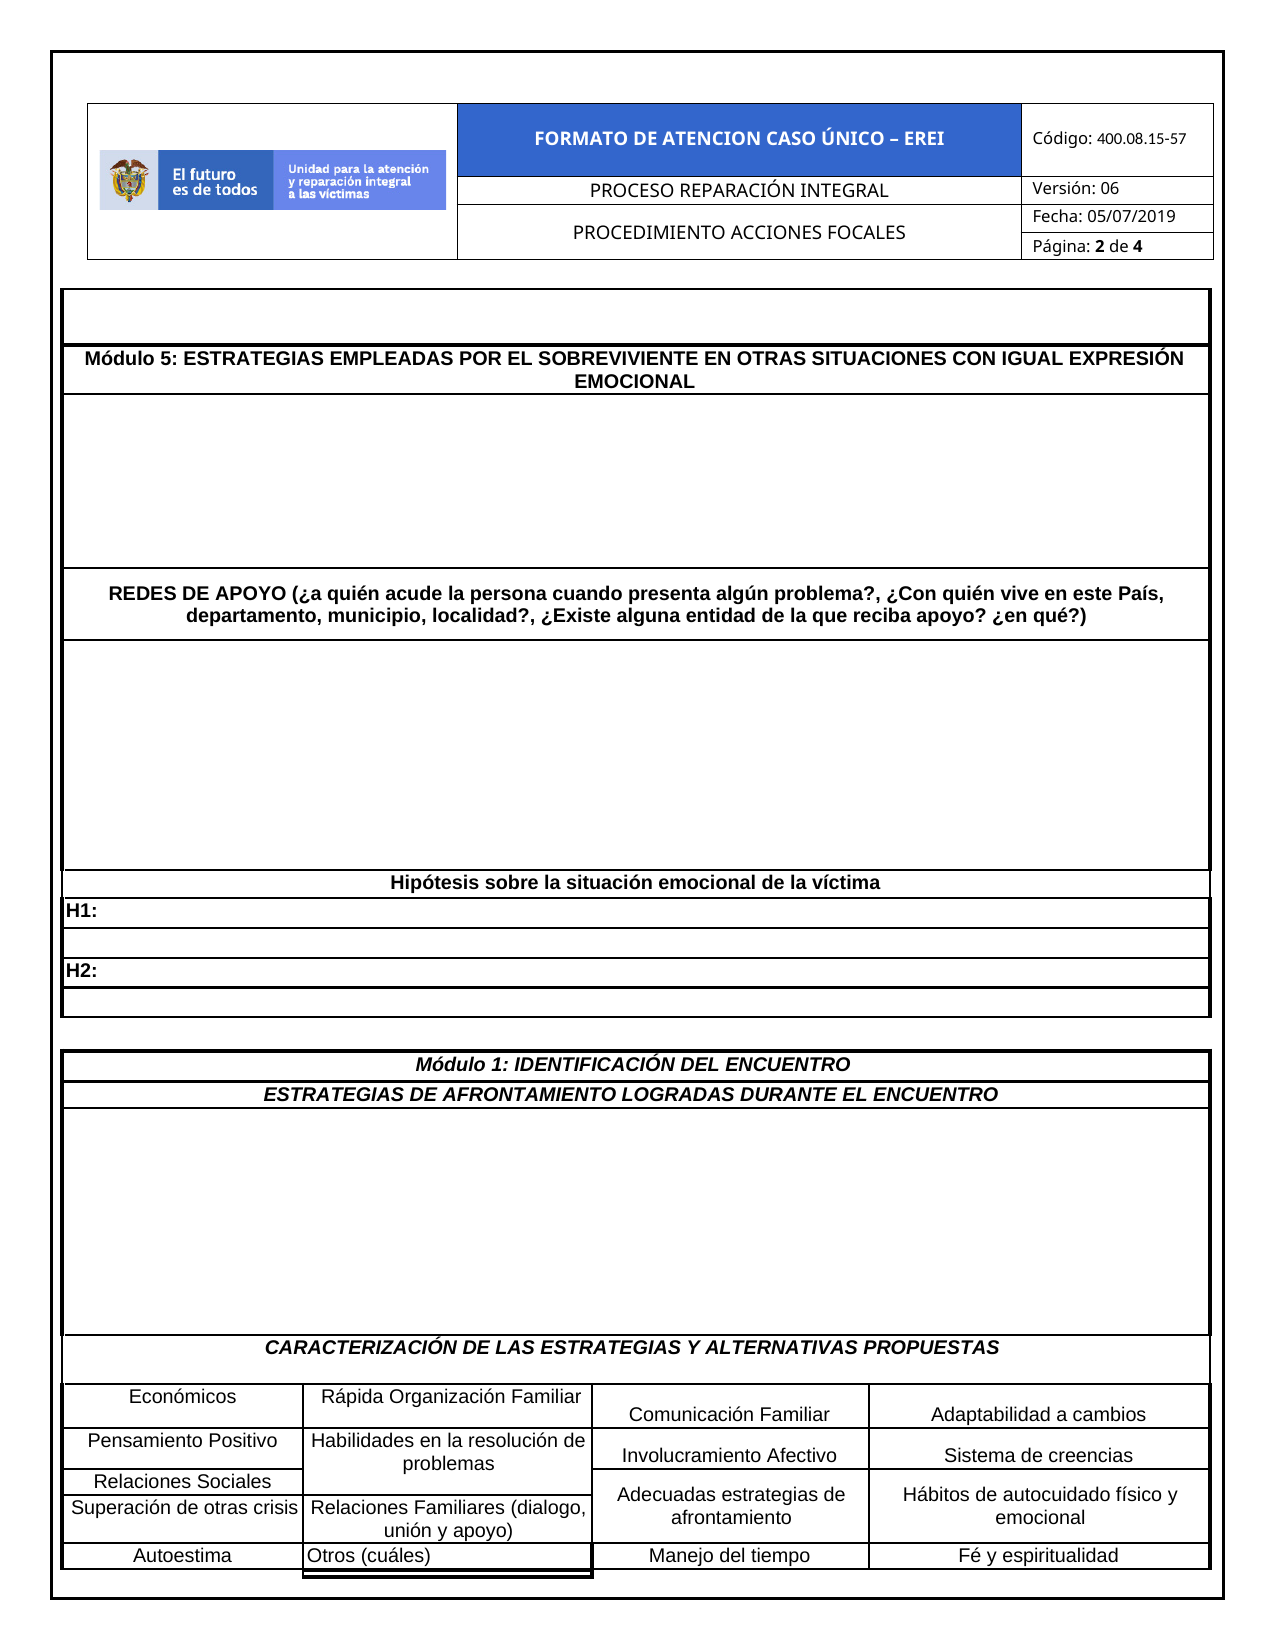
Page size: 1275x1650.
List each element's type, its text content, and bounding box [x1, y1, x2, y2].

table_cell Sistema de creencias [870, 1429, 1208, 1468]
table_cell H1: [64, 898, 1208, 927]
table_cell [64, 641, 1208, 868]
table_cell Módulo 5: ESTRATEGIAS EMPLEADAS POR EL SOBREVIVIENTE EN OTRAS SITUACIONES CON IGUAL EXPRESIÓN EMOCIONAL [64, 347, 1208, 393]
table_cell Pensamiento Positivo [64, 1429, 302, 1468]
table_cell Hábitos de autocuidado físico y emocional [870, 1470, 1208, 1542]
table_cell [64, 395, 1208, 567]
table_cell Autoestima [64, 1544, 302, 1568]
table_cell REDES DE APOYO (¿a quién acude la persona cuando presenta algún problema?, ¿Con quién vive en este País, departamento, municipio, localidad?, ¿Existe alguna entidad de la que reciba apoyo? ¿en qué?) [64, 569, 1208, 639]
table_cell Adecuadas estrategias de afrontamiento [593, 1470, 868, 1542]
picture [99, 150, 447, 210]
table_cell Comunicación Familiar [593, 1385, 868, 1427]
table_cell Relaciones Familiares (dialogo, unión y apoyo) [304, 1496, 591, 1542]
table_cell Habilidades en la resolución de problemas [304, 1429, 591, 1494]
table_cell Otros (cuáles) [304, 1544, 590, 1568]
table_header Módulo 1: IDENTIFICACIÓN DEL ENCUENTRO [64, 1053, 1208, 1079]
table_cell Superación de otras crisis [64, 1496, 302, 1542]
table_cell [64, 1109, 1208, 1334]
table_cell Adaptabilidad a cambios [870, 1385, 1208, 1427]
table_cell Involucramiento Afectivo [593, 1429, 868, 1468]
table_cell Económicos [64, 1384, 302, 1427]
table_cell Rápida Organización Familiar [304, 1385, 591, 1427]
table_cell Manejo del tiempo [594, 1544, 868, 1568]
table_cell [64, 989, 1208, 1016]
table_cell H2: [64, 959, 1208, 986]
table_cell Hipótesis sobre la situación emocional de la víctima [63, 870, 1209, 897]
table_cell Fé y espiritualidad [870, 1544, 1208, 1568]
table_cell ESTRATEGIAS DE AFRONTAMIENTO LOGRADAS DURANTE EL ENCUENTRO [64, 1083, 1208, 1107]
table_cell Relaciones Sociales [64, 1470, 302, 1494]
table_cell [64, 929, 1208, 957]
table_cell [64, 290, 1208, 343]
table_cell CARACTERIZACIÓN DE LAS ESTRATEGIAS Y ALTERNATIVAS PROPUESTAS [63, 1335, 1209, 1383]
